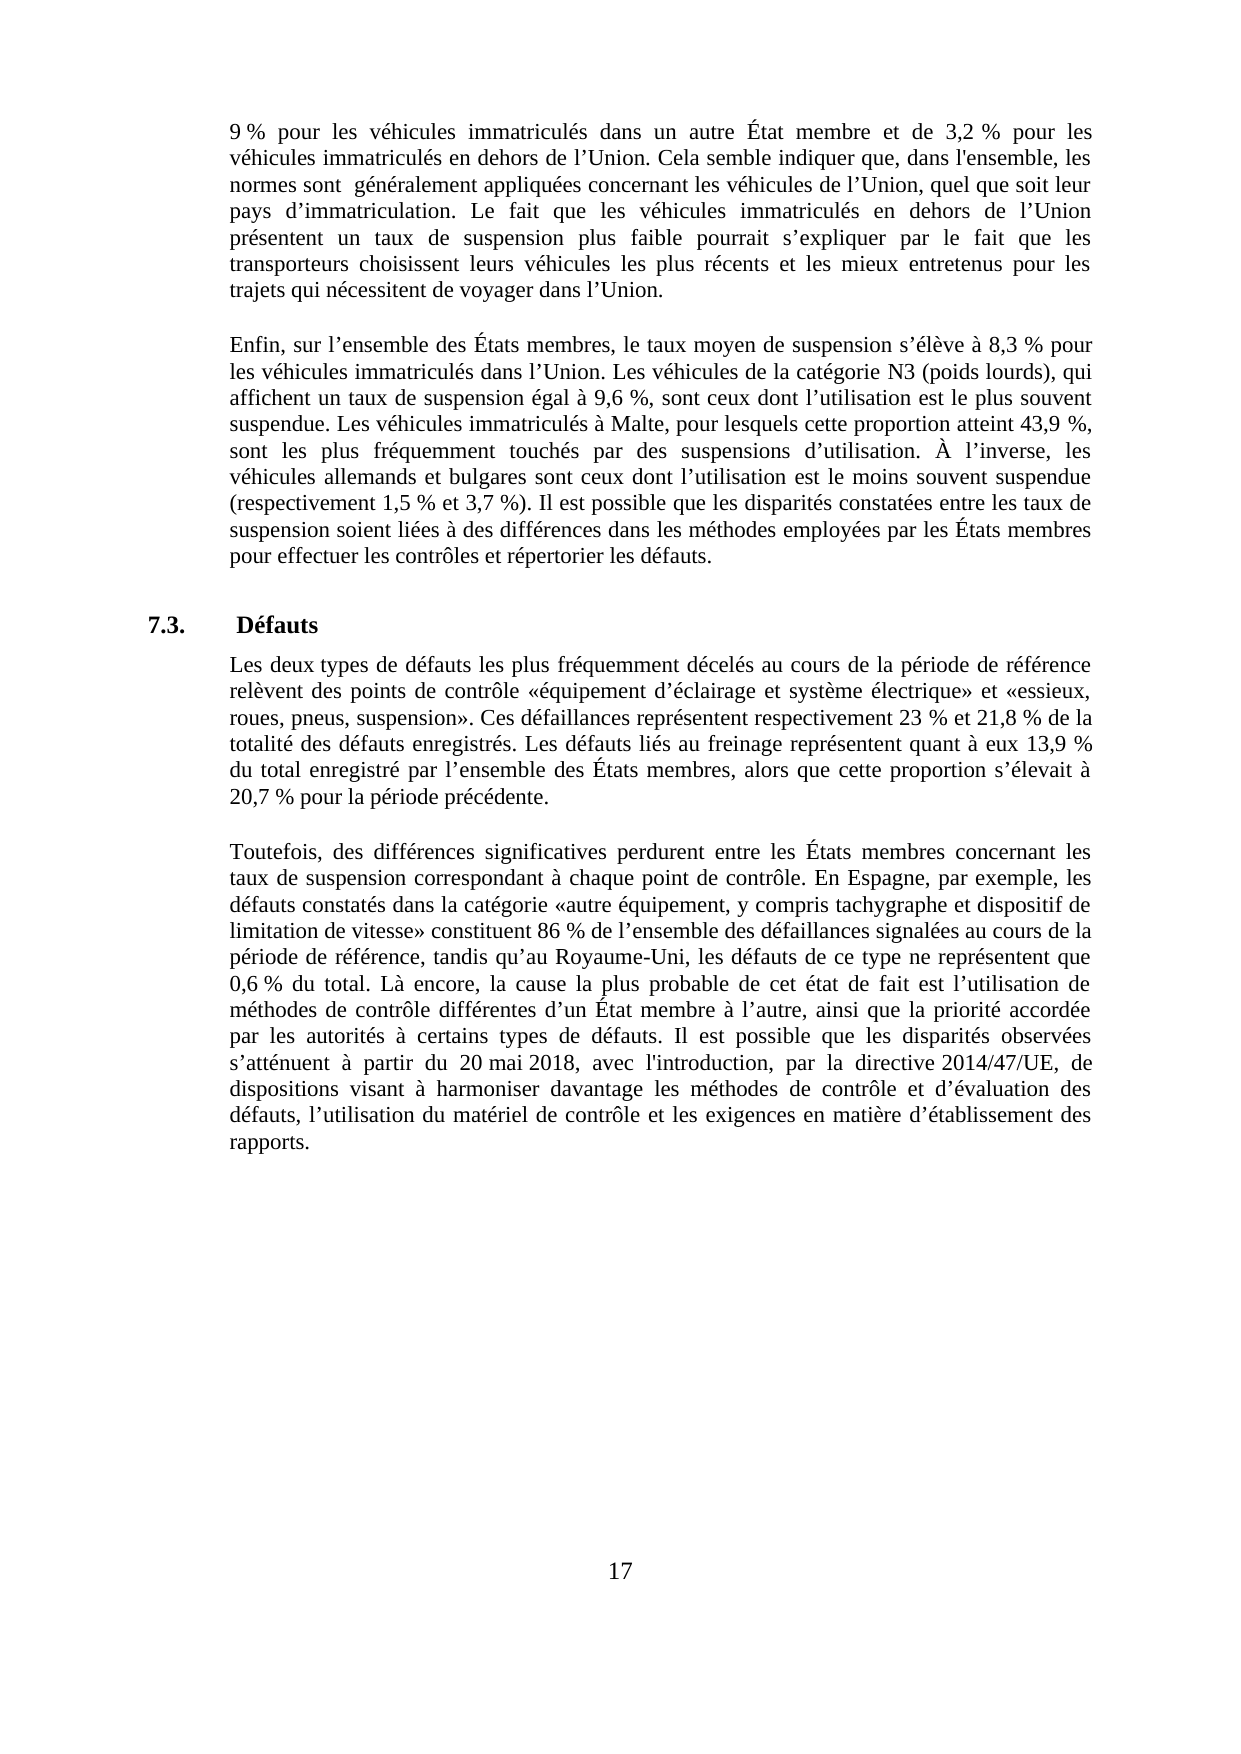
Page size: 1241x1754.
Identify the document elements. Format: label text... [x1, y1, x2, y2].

list Toutefois, des différences significatives perdurent entre les États membres concernant les taux de suspension correspondant à chaque point de contrôle. En Espagne, par exemple, les défauts constatés dans la catégorie «autre équipement, y compris tachygraphe et dispositif de limitation de vitesse» constituent 86 % de l’ensemble des défaillances signalées au cours de la période de référence, tandis qu’au Royaume-Uni, les défauts de ce type ne représentent que 0,6 % du total. Là encore, la cause la plus probable de cet état de fait est l’utilisation de méthodes de contrôle différentes d’un État membre à l’autre, ainsi que la priorité accordée par les autorités à certains types de défauts. Il est possible que les disparités observées s’atténuent à partir du 20 mai 2018, avec l'introduction, par la directive 2014/47/UE, de dispositions visant à harmoniser davantage les méthodes de contrôle et d’évaluation des défauts, l’utilisation du matériel de contrôle et les exigences en matière d’établissement des rapports. [229, 838, 1092, 1154]
list Enfin, sur l’ensemble des États membres, le taux moyen de suspension s’élève à 8,3 % pour les véhicules immatriculés dans l’Union. Les véhicules de la catégorie N3 (poids lourds), qui affichent un taux de suspension égal à 9,6 %, sont ceux dont l’utilisation est le plus souvent suspendue. Les véhicules immatriculés à Malte, pour lesquels cette proportion atteint 43,9 %, sont les plus fréquemment touchés par des suspensions d’utilisation. À l’inverse, les véhicules allemands et bulgares sont ceux dont l’utilisation est le moins souvent suspendue (respectivement 1,5 % et 3,7 %). Il est possible que les disparités constatées entre les taux de suspension soient liées à des différences dans les méthodes employées par les États membres pour effectuer les contrôles et répertorier les défauts. [229, 331, 1092, 568]
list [229, 118, 1092, 303]
subtitle 7.3. Défauts [148, 610, 1092, 638]
list Les deux types de défauts les plus fréquemment décelés au cours de la période de référence relèvent des points de contrôle «équipement d’éclairage et système électrique» et «essieux, roues, pneus, suspension». Ces défaillances représentent respectivement 23 % et 21,8 % de la totalité des défauts enregistrés. Les défauts liés au freinage représentent quant à eux 13,9 % du total enregistré par l’ensemble des États membres, alors que cette proportion s’élevait à 20,7 % pour la période précédente. [229, 651, 1092, 809]
